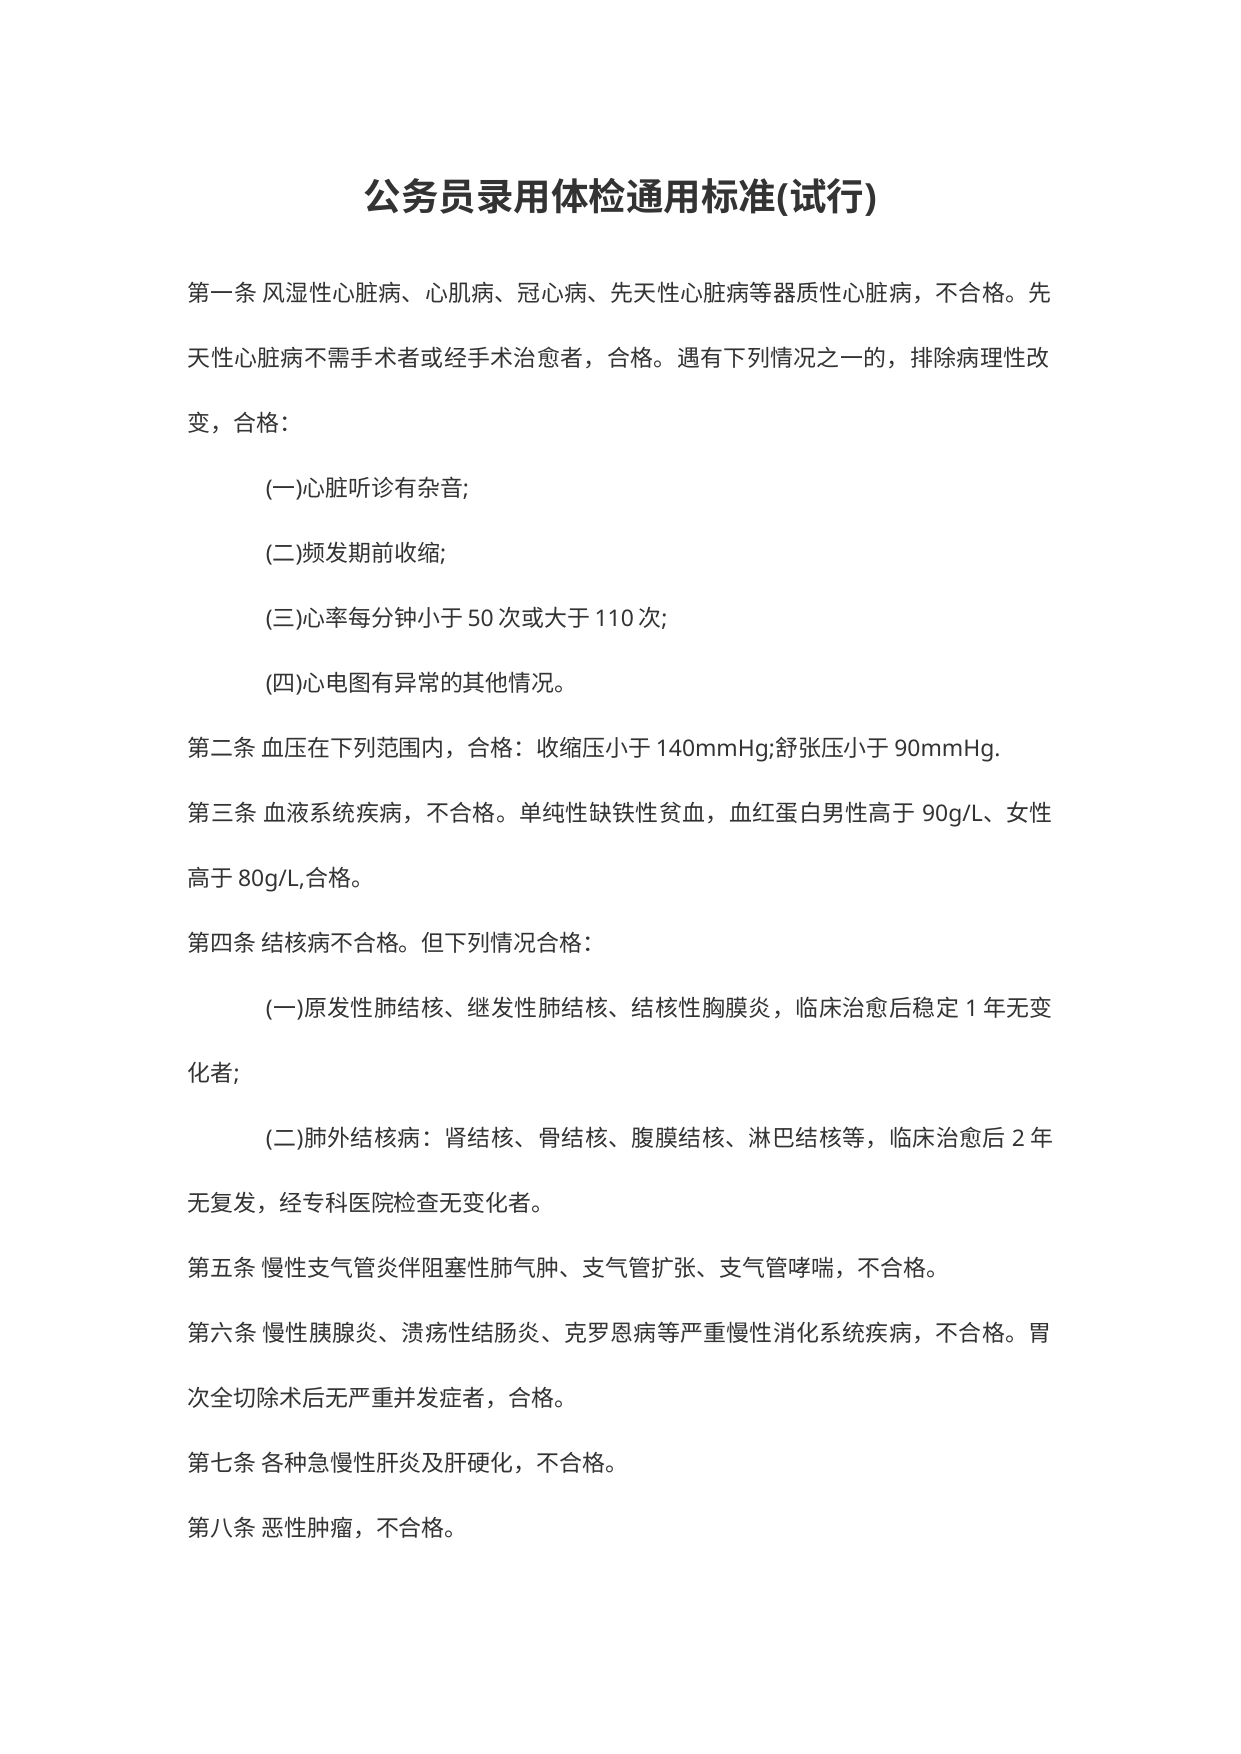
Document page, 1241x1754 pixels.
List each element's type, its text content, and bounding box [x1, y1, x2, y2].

text 第二条 血压在下列范围内，合格：收缩压小于140mmHg;舒张压小于90mmHg. [187, 714, 1053, 779]
text 第一条 风湿性心脏病、心肌病、冠心病、先天性心脏病等器质性心脏病，不合格。先天性心脏病不需手术者或经手术治愈者，合格。遇有下列情况之一的，排除病理性改变，合格： [187, 259, 1053, 454]
subtitle 公务员录用体检通用标准(试行) [187, 162, 1053, 227]
text (二)频发期前收缩; [187, 519, 1053, 584]
text 第五条 慢性支气管炎伴阻塞性肺气肿、支气管扩张、支气管哮喘，不合格。 [187, 1234, 1053, 1299]
text (一)原发性肺结核、继发性肺结核、结核性胸膜炎，临床治愈后稳定1年无变化者; [187, 974, 1053, 1104]
text 第四条 结核病不合格。但下列情况合格： [187, 909, 1053, 974]
text (二)肺外结核病：肾结核、骨结核、腹膜结核、淋巴结核等，临床治愈后2年无复发，经专科医院检查无变化者。 [187, 1104, 1053, 1234]
text (四)心电图有异常的其他情况。 [187, 649, 1053, 714]
text (一)心脏听诊有杂音; [187, 454, 1053, 519]
text 第七条 各种急慢性肝炎及肝硬化，不合格。 [187, 1429, 1053, 1494]
text (三)心率每分钟小于50次或大于110次; [187, 584, 1053, 649]
text 第三条 血液系统疾病，不合格。单纯性缺铁性贫血，血红蛋白男性高于90g/L、女性高于80g/L,合格。 [187, 779, 1053, 909]
text 第六条 慢性胰腺炎、溃疡性结肠炎、克罗恩病等严重慢性消化系统疾病，不合格。胃次全切除术后无严重并发症者，合格。 [187, 1299, 1053, 1429]
text 第八条 恶性肿瘤，不合格。 [187, 1494, 1053, 1559]
